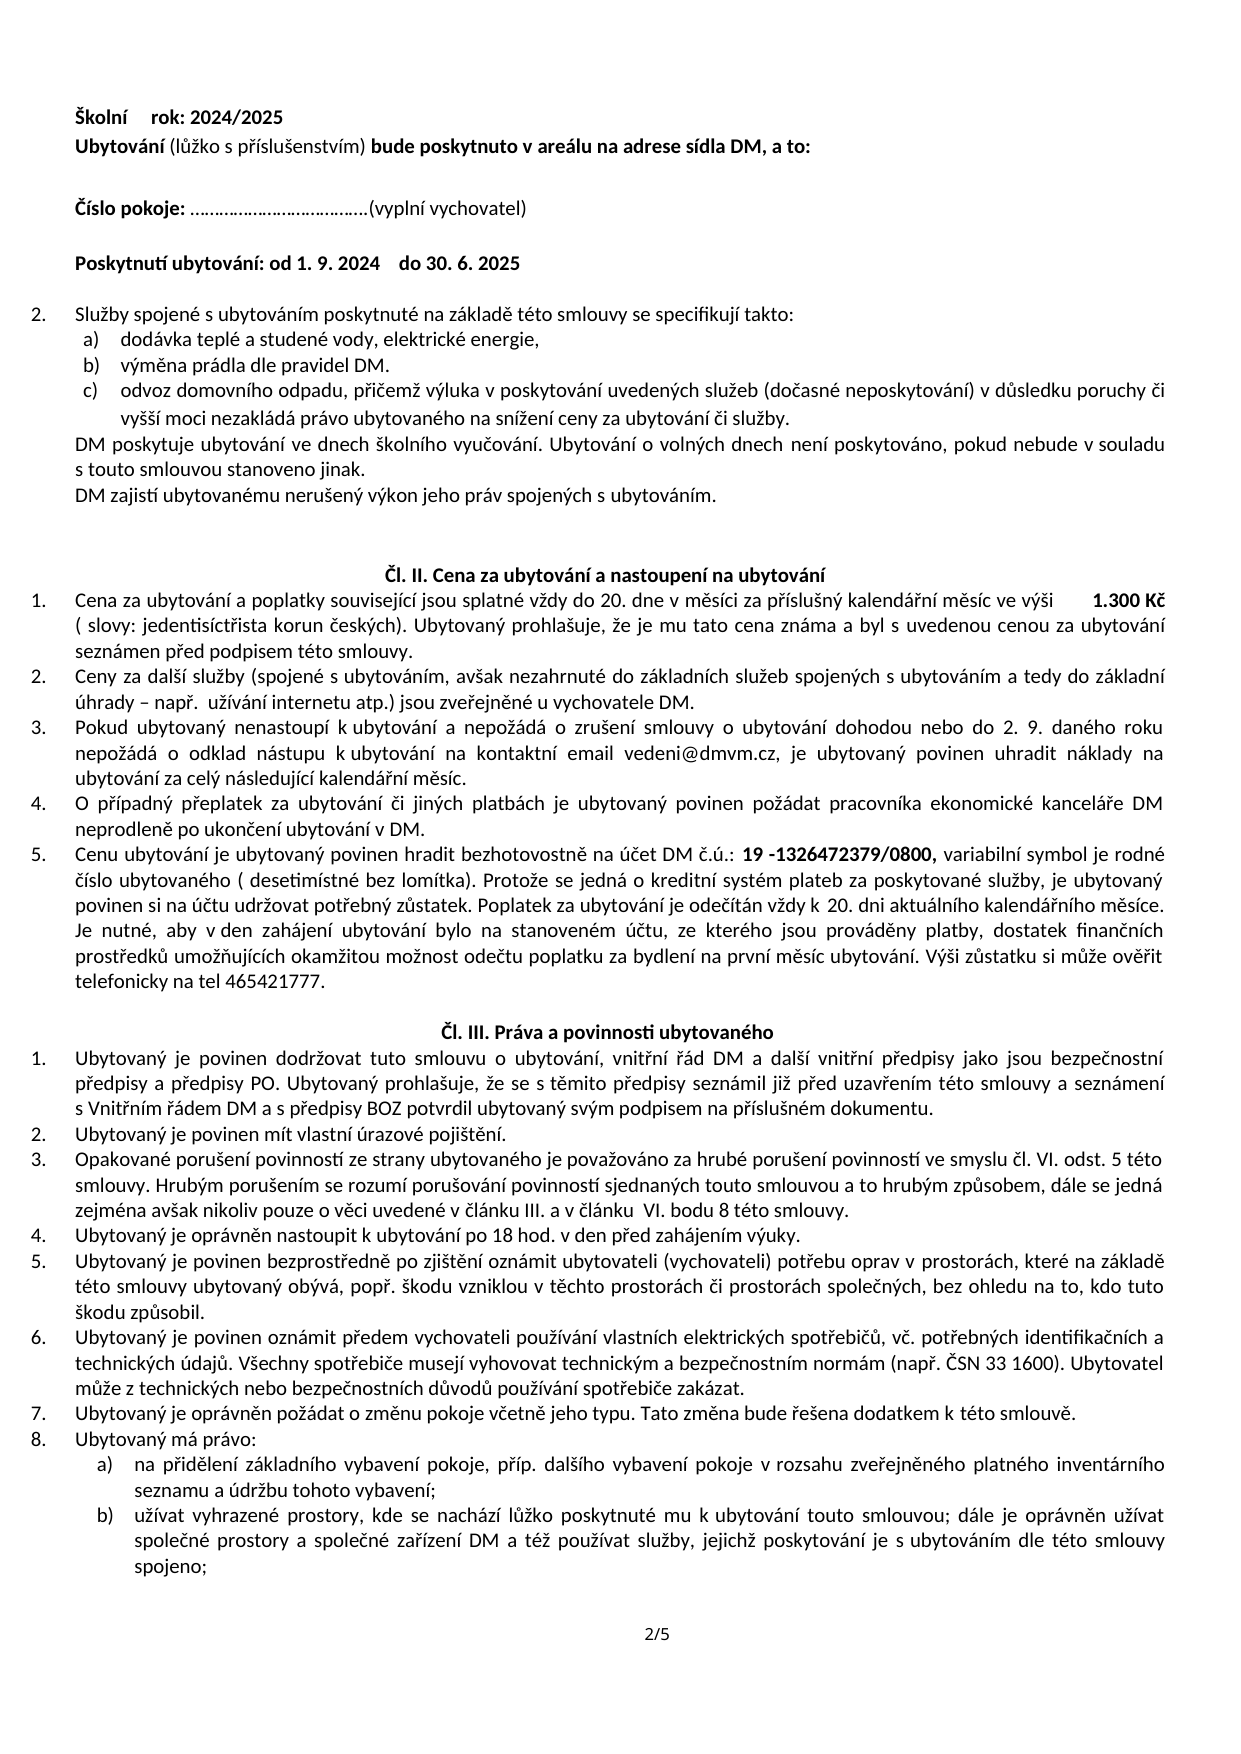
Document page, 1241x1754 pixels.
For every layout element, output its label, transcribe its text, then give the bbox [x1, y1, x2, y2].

list Cenu ubytování je ubytovaný povinen hradit bezhotovostně na účet DM č.ú.: 19 -1326472379/0800, variabilní symbol je rodné číslo ubytovaného ( desetimístné bez lomítka). Protože se jedná o kreditní systém plateb za poskytované služby, je ubytovaný povinen si na účtu udržovat potřebný zůstatek. Poplatek za ubytování je odečítán vždy k 20. dni aktuálního kalendářního měsíce. Je nutné, aby v den zahájení ubytování bylo na stanoveném účtu, ze kterého jsou prováděny platby, dostatek finančních prostředků umožňujících okamžitou možnost odečtu poplatku za bydlení na první měsíc ubytování. Výši zůstatku si může ověřit telefonicky na tel 465421777. [31, 841, 1165, 994]
text Ubytování (lůžko s příslušenstvím) bude poskytnuto v areálu na adrese sídla DM, a to: [75, 133, 1165, 191]
text Čl. II. Cena za ubytování a nastoupení na ubytování [45, 562, 1165, 587]
list Ubytovaný je povinen bezprostředně po zjištění oznámit ubytovateli (vychovateli) potřebu oprav v prostorách, které na základě této smlouvy ubytovaný obývá, popř. škodu vzniklou v těchto prostorách či prostorách společných, bez ohledu na to, kdo tuto škodu způsobil. [31, 1248, 1165, 1324]
list Cena za ubytování a poplatky související jsou splatné vždy do 20. dne v měsíci za příslušný kalendářní měsíc ve výši 1.300 Kč ( slovy: jedentisíctřista korun českých). Ubytovaný prohlašuje, že je mu tato cena známa a byl s uvedenou cenou za ubytování seznámen před podpisem této smlouvy. [31, 587, 1165, 663]
list Ubytovaný je povinen oznámit předem vychovateli používání vlastních elektrických spotřebičů, vč. potřebných identifikačních a technických údajů. Všechny spotřebiče musejí vyhovovat technickým a bezpečnostním normám (např. ČSN 33 1600). Ubytovatel může z technických nebo bezpečnostních důvodů používání spotřebiče zakázat. [31, 1324, 1165, 1401]
list užívat vyhrazené prostory, kde se nachází lůžko poskytnuté mu k ubytování touto smlouvou; dále je oprávněn užívat společné prostory a společné zařízení DM a též používat služby, jejichž poskytování je s ubytováním dle této smlouvy spojeno; [97, 1502, 1165, 1578]
list O případný přeplatek za ubytování či jiných platbách je ubytovaný povinen požádat pracovníka ekonomické kanceláře DM neprodleně po ukončení ubytování v DM. [31, 791, 1165, 841]
list Ubytovaný má právo: [31, 1426, 1165, 1451]
list odvoz domovního odpadu, přičemž výluka v poskytování uvedených služeb (dočasné neposkytování) v důsledku poruchy či vyšší moci nezakládá právo ubytovaného na snížení ceny za ubytování či služby. [83, 377, 1165, 431]
list výměna prádla dle pravidel DM. [83, 352, 1165, 377]
list Ubytovaný je oprávněn požádat o změnu pokoje včetně jeho typu. Tato změna bude řešena dodatkem k této smlouvě. [31, 1401, 1165, 1426]
text Školní rok: 2024/2025 [75, 104, 1165, 129]
list Služby spojené s ubytováním poskytnuté na základě této smlouvy se specifikují takto: [31, 301, 1165, 326]
text DM zajistí ubytovanému nerušený výkon jeho práv spojených s ubytováním. [75, 482, 1165, 507]
list Ubytovaný je oprávněn nastoupit k ubytování po 18 hod. v den před zahájením výuky. [31, 1223, 1165, 1248]
list Pokud ubytovaný nenastoupí k ubytování a nepožádá o zrušení smlouvy o ubytování dohodou nebo do 2. 9. daného roku nepožádá o odklad nástupu k ubytování na kontaktní email vedeni@dmvm.cz, je ubytovaný povinen uhradit náklady na ubytování za celý následující kalendářní měsíc. [31, 714, 1165, 791]
list Ubytovaný je povinen mít vlastní úrazové pojištění. [31, 1121, 1165, 1146]
text Poskytnutí ubytování: od 1. 9. 2024 do 30. 6. 2025 [75, 250, 1165, 276]
list Ubytovaný je povinen dodržovat tuto smlouvu o ubytování, vnitřní řád DM a další vnitřní předpisy jako jsou bezpečnostní předpisy a předpisy PO. Ubytovaný prohlašuje, že se s těmito předpisy seznámil již před uzavřením této smlouvy a seznámení s Vnitřním řádem DM a s předpisy BOZ potvrdil ubytovaný svým podpisem na příslušném dokumentu. [31, 1045, 1165, 1121]
list na přidělení základního vybavení pokoje, příp. dalšího vybavení pokoje v rozsahu zveřejněného platného inventárního seznamu a údržbu tohoto vybavení; [97, 1451, 1165, 1502]
list Opakované porušení povinností ze strany ubytovaného je považováno za hrubé porušení povinností ve smyslu čl. VI. odst. 5 této smlouvy. Hrubým porušením se rozumí porušování povinností sjednaných touto smlouvou a to hrubým způsobem, dále se jedná zejména avšak nikoliv pouze o věci uvedené v článku III. a v článku VI. bodu 8 této smlouvy. [31, 1146, 1165, 1223]
list Ceny za další služby (spojené s ubytováním, avšak nezahrnuté do základních služeb spojených s ubytováním a tedy do základní úhrady – např. užívání internetu atp.) jsou zveřejněné u vychovatele DM. [31, 663, 1165, 714]
list dodávka teplé a studené vody, elektrické energie, [83, 326, 1165, 352]
text DM poskytuje ubytování ve dnech školního vyučování. Ubytování o volných dnech není poskytováno, pokud nebude v souladu s touto smlouvou stanoveno jinak. [75, 431, 1165, 482]
text Čl. III. Práva a povinnosti ubytovaného [50, 1019, 1165, 1045]
text Číslo pokoje: ……………………………….(vyplní vychovatel) [75, 196, 1165, 221]
